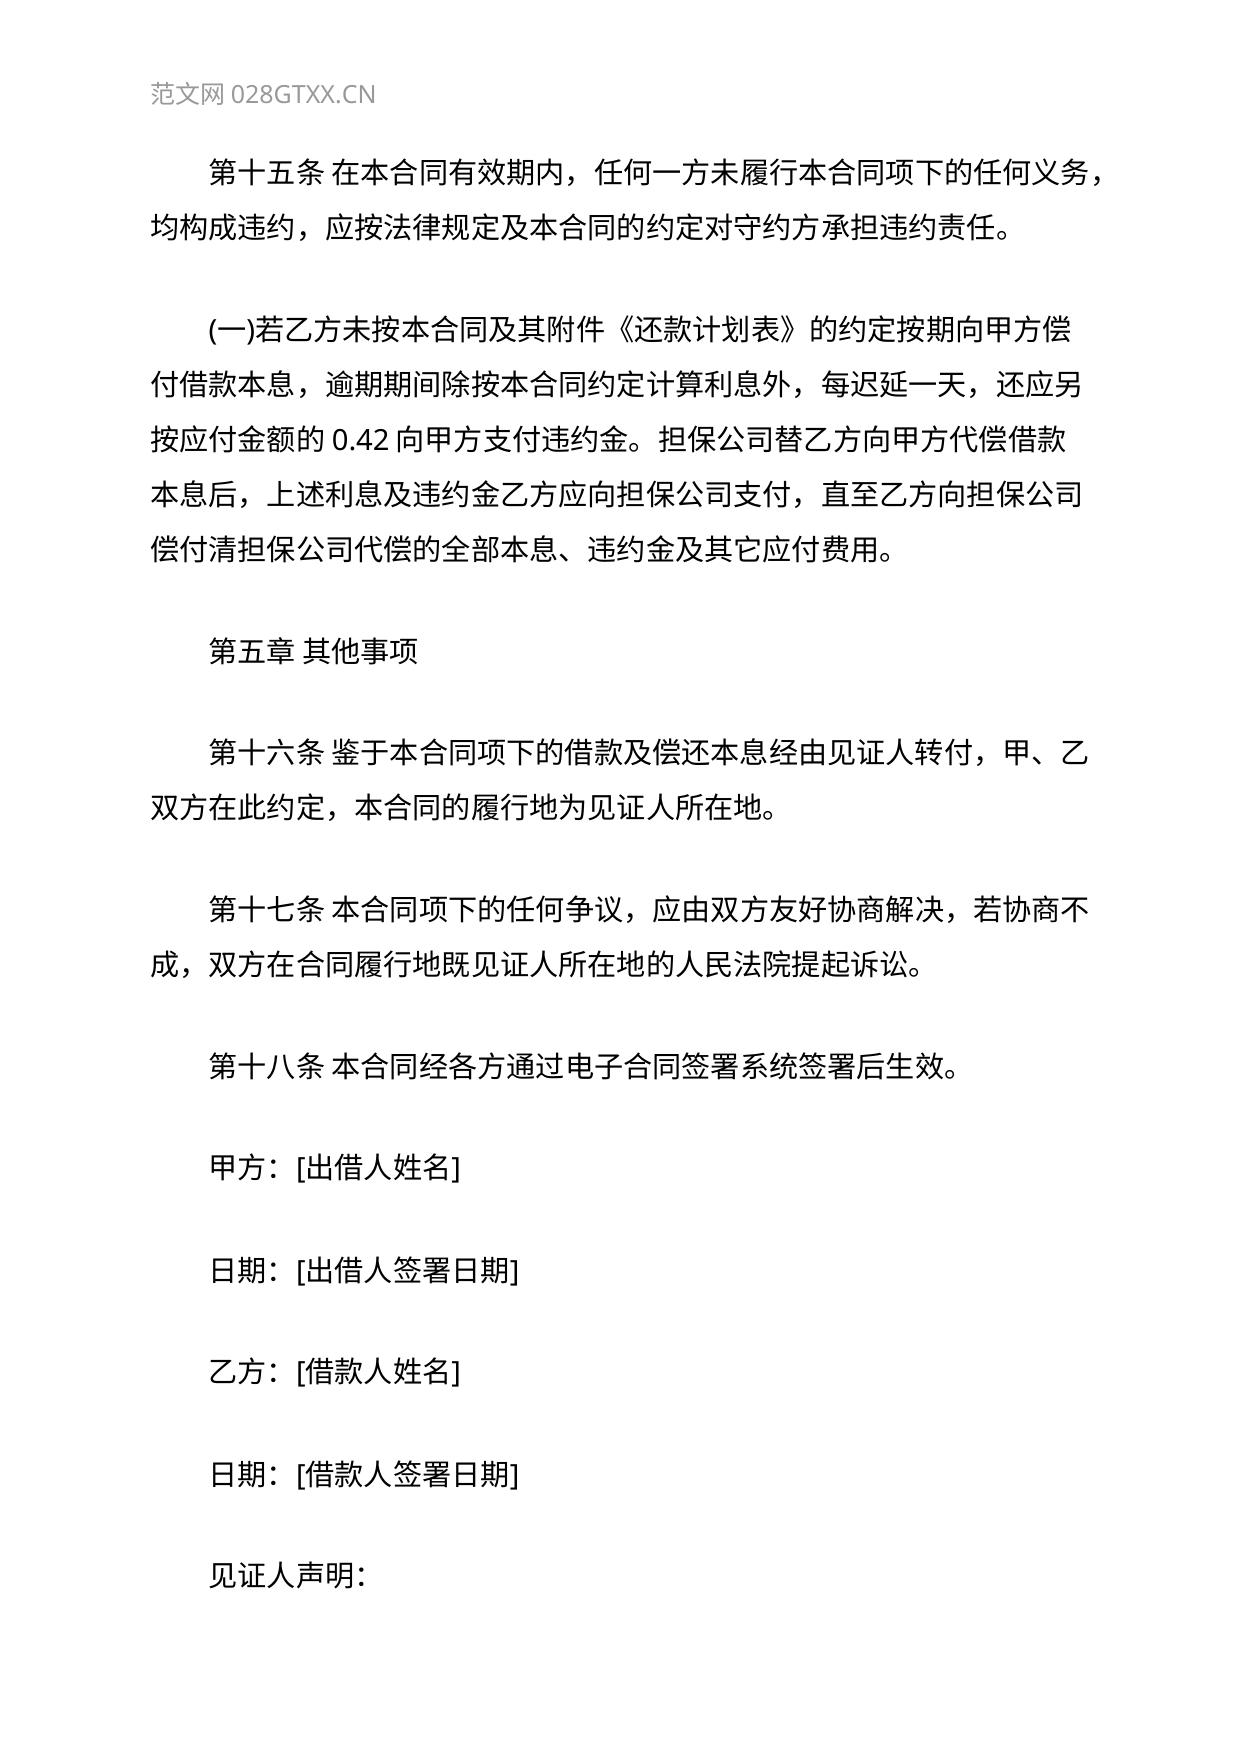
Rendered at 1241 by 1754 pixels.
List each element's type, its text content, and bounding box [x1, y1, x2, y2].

text 甲方：[出借人姓名] [150, 1145, 1090, 1187]
text 乙方：[借款人姓名] [150, 1349, 1090, 1391]
text 日期：[借款人签署日期] [150, 1451, 1090, 1493]
text 见证人声明： [150, 1553, 1090, 1595]
text 第五章 其他事项 [150, 628, 1090, 671]
text (一)若乙方未按本合同及其附件《还款计划表》的约定按期向甲方偿付借款本息，逾期期间除按本合同约定计算利息外，每迟延一天，还应另按应付金额的 0.42向甲方支付违约金。担保公司替乙方向甲方代偿借款本息后，上述利息及违约金乙方应向担保公司支付，直至乙方向担保公司偿付清担保公司代偿的全部本息、违约金及其它应付费用。 [150, 307, 1090, 569]
text 第十五条 在本合同有效期内，任何一方未履行本合同项下的任何义务，均构成违约，应按法律规定及本合同的约定对守约方承担违约责任。 [150, 150, 1090, 247]
text 第十七条 本合同项下的任何争议，应由双方友好协商解决，若协商不成，双方在合同履行地既见证人所在地的人民法院提起诉讼。 [150, 887, 1090, 984]
text 第十八条 本合同经各方通过电子合同签署系统签署后生效。 [150, 1043, 1090, 1086]
text 第十六条 鉴于本合同项下的借款及偿还本息经由见证人转付，甲、乙双方在此约定，本合同的履行地为见证人所在地。 [150, 730, 1090, 827]
text 日期：[出借人签署日期] [150, 1247, 1090, 1289]
